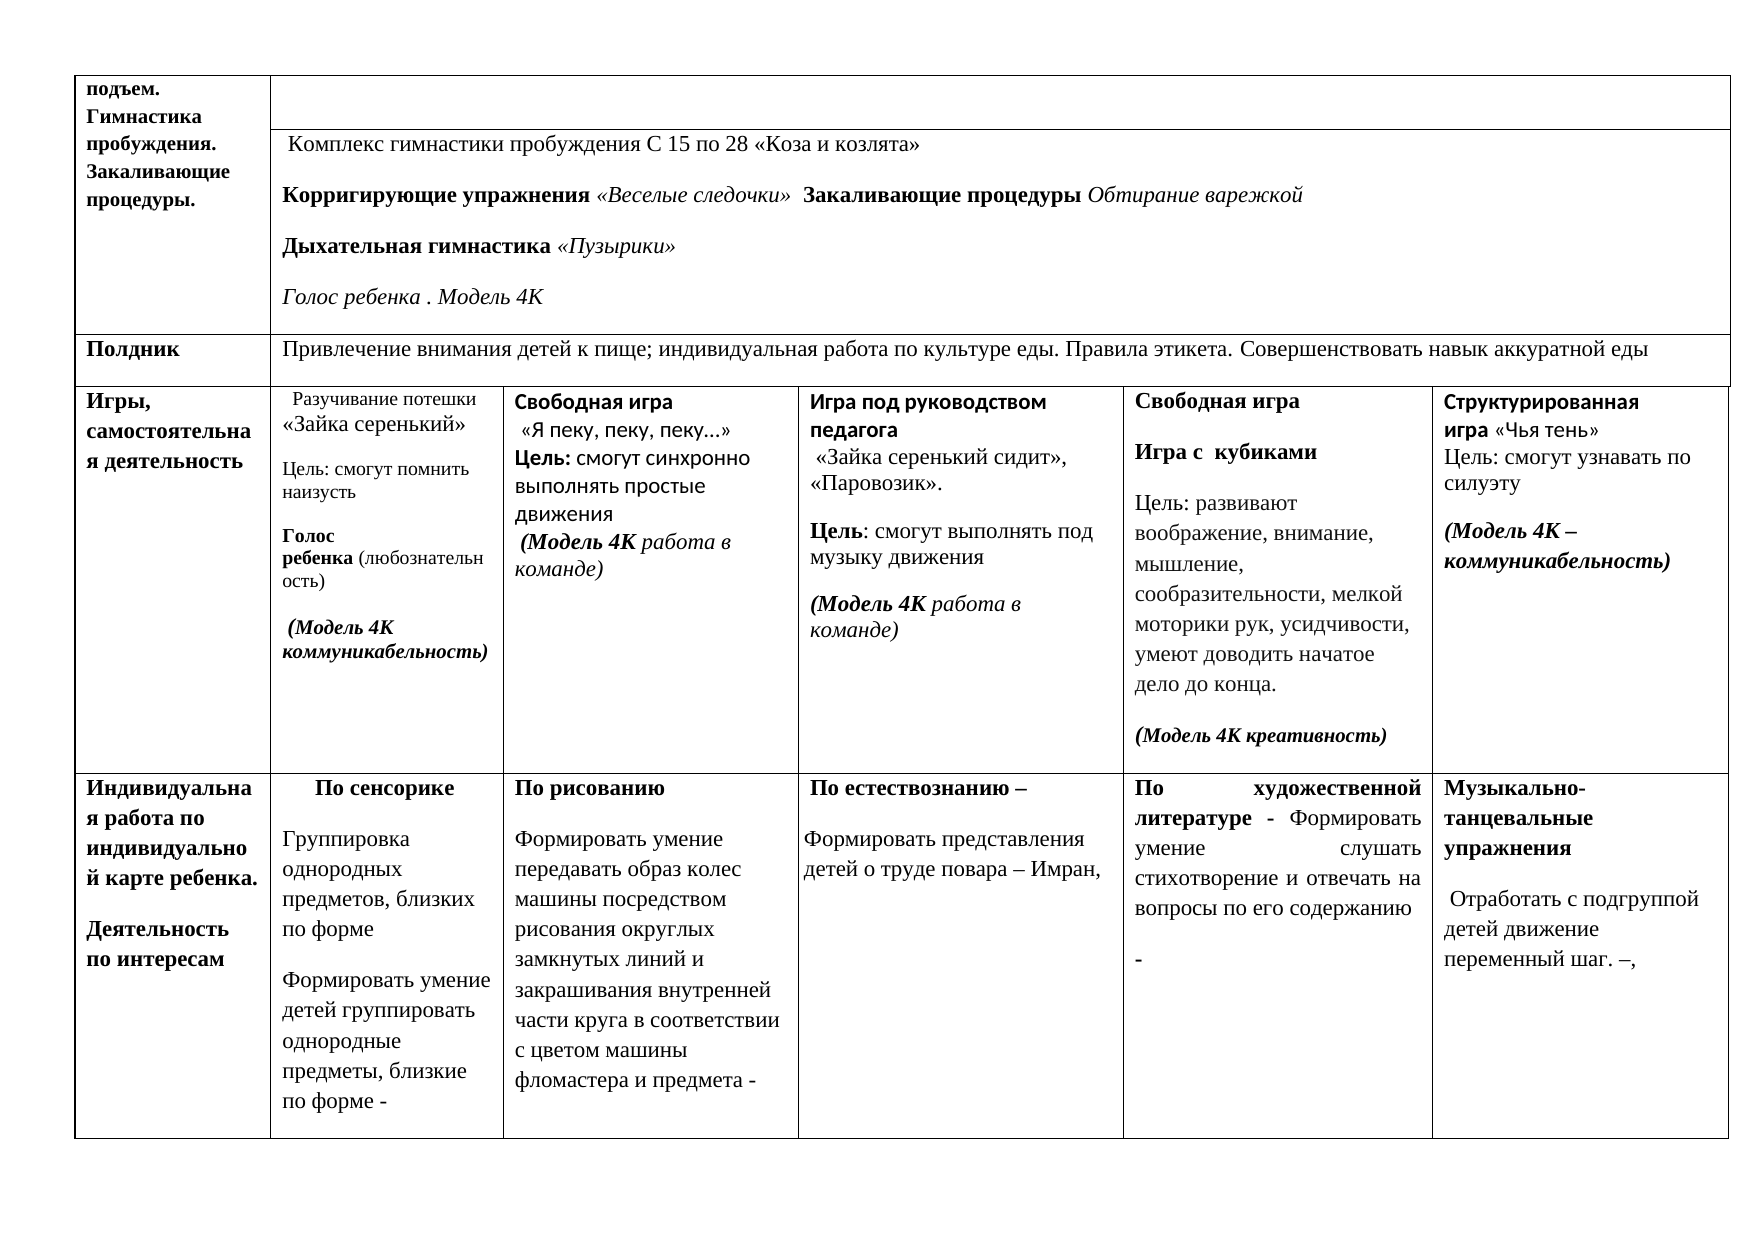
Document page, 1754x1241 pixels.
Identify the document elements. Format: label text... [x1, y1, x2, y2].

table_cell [1124, 774, 1432, 1138]
table_cell Разучивание потешки «Зайка серенький» Цель: смогут помнить наизусть Голос ребенка (любознательность) (Модель 4К коммуникабельность) [271, 387, 503, 772]
table_cell Игры, самостоятельная деятельность [76, 387, 270, 772]
table_cell Привлечение внимания детей к пище; индивидуальная работа по культуре еды. Правила этикета. Совершенствовать навык аккуратной еды [271, 335, 1730, 386]
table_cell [799, 774, 1123, 1138]
table_cell Полдник [76, 335, 270, 386]
table_cell Игра под руководством педагога «Зайка серенький сидит», «Паровозик». Цель: смогут выполнять под музыку движения (Модель 4К работа в команде) [799, 387, 1123, 772]
table_cell Свободная игра «Я пеку, пеку, пеку…» Цель: смогут синхронно выполнять простые движения (Модель 4К работа в команде) [504, 387, 798, 772]
table_cell Свободная игра Игра с кубиками Цель: развивают воображение, внимание, мышление, сообразительности, мелкой моторики рук, усидчивости, умеют доводить начатое дело до конца. (Модель 4К креативность) [1124, 387, 1432, 772]
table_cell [76, 774, 270, 1138]
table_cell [76, 76, 270, 334]
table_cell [1433, 774, 1728, 1138]
table_cell Структурированная игра «Чья тень» Цель: смогут узнавать по силуэту (Модель 4К – коммуникабельность) [1433, 387, 1728, 772]
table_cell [271, 774, 503, 1138]
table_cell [504, 774, 798, 1138]
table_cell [271, 76, 1730, 129]
table_cell Комплекс гимнастики пробуждения С 15 по 28 «Коза и козлята» Корригирующие упражнения «Веселые следочки» Закаливающие процедуры Обтирание варежкой Дыхательная гимнастика «Пузырики» Голос ребенка . Модель 4К [271, 130, 1730, 334]
